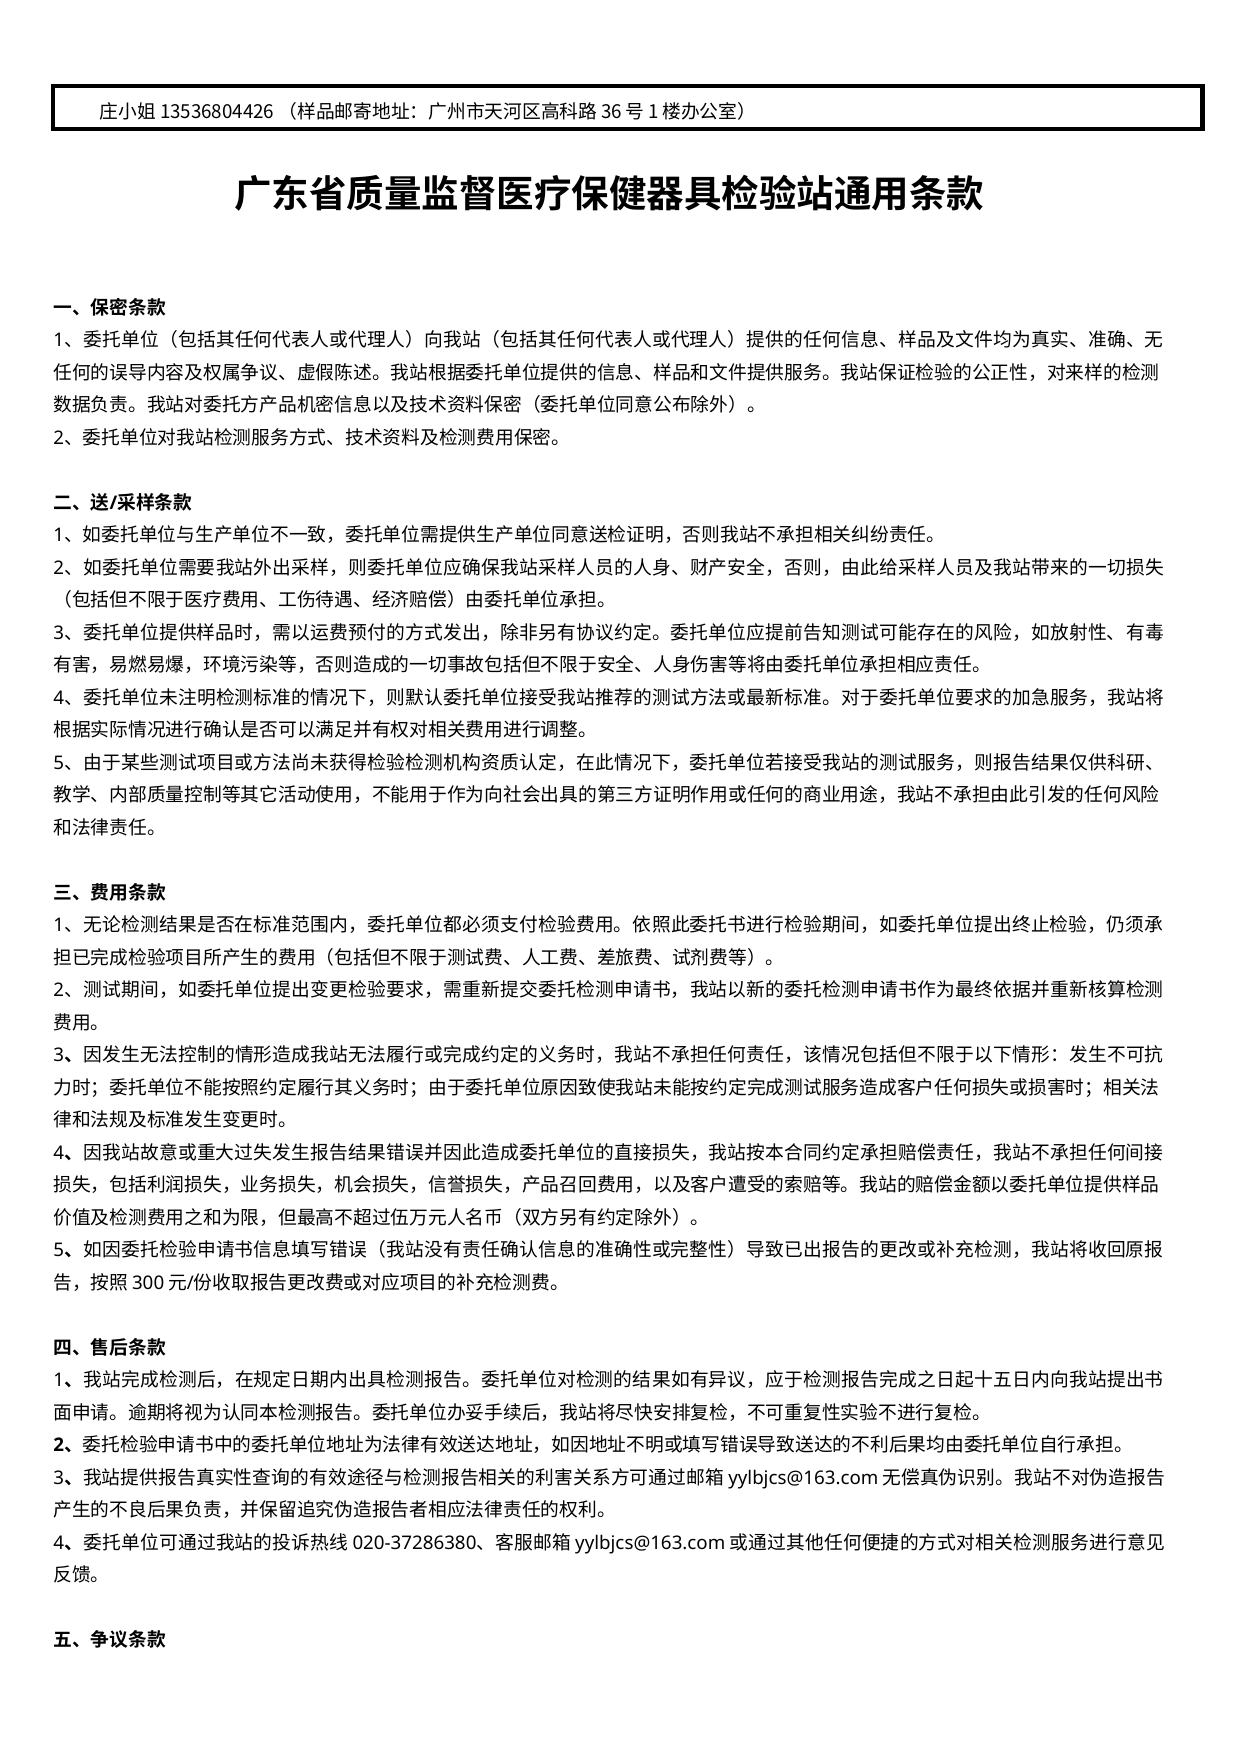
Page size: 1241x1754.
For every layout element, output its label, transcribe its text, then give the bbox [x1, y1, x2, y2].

text 二、送/采样条款 [53, 485, 1165, 517]
text 4、委托单位可通过我站的投诉热线020-37286380、客服邮箱yylbjcs@163.com或通过其他任何便捷的方式对相关检测服务进行意见反馈。 [53, 1525, 1165, 1590]
text 3、委托单位提供样品时，需以运费预付的方式发出，除非另有协议约定。委托单位应提前告知测试可能存在的风险，如放射性、有毒有害，易燃易爆，环境污染等，否则造成的一切事故包括但不限于安全、人身伤害等将由委托单位承担相应责任。 [53, 615, 1165, 680]
text 四、售后条款 [53, 1330, 1165, 1362]
text 2、委托单位对我站检测服务方式、技术资料及检测费用保密。 [53, 420, 1165, 452]
text 1、委托单位（包括其任何代表人或代理人）向我站（包括其任何代表人或代理人）提供的任何信息、样品及文件均为真实、准确、无任何的误导内容及权属争议、虚假陈述。我站根据委托单位提供的信息、样品和文件提供服务。我站保证检验的公正性，对来样的检测数据负责。我站对委托方产品机密信息以及技术资料保密（委托单位同意公布除外）。 [53, 322, 1165, 420]
text 五、争议条款 [53, 1622, 1165, 1655]
text 3、因发生无法控制的情形造成我站无法履行或完成约定的义务时，我站不承担任何责任，该情况包括但不限于以下情形：发生不可抗力时；委托单位不能按照约定履行其义务时；由于委托单位原因致使我站未能按约定完成测试服务造成客户任何损失或损害时；相关法律和法规及标准发生变更时。 [53, 1037, 1165, 1135]
text 4、因我站故意或重大过失发生报告结果错误并因此造成委托单位的直接损失，我站按本合同约定承担赔偿责任，我站不承担任何间接损失，包括利润损失，业务损失，机会损失，信誉损失，产品召回费用，以及客户遭受的索赔等。我站的赔偿金额以委托单位提供样品价值及检测费用之和为限，但最高不超过伍万元人名币（双方另有约定除外）。 [53, 1135, 1165, 1232]
text 1、无论检测结果是否在标准范围内，委托单位都必须支付检验费用。依照此委托书进行检验期间，如委托单位提出终止检验，仍须承担已完成检验项目所产生的费用（包括但不限于测试费、人工费、差旅费、试剂费等）。 [53, 907, 1165, 972]
text 1、如委托单位与生产单位不一致，委托单位需提供生产单位同意送检证明，否则我站不承担相关纠纷责任。 [53, 517, 1165, 550]
text 2、如委托单位需要我站外出采样，则委托单位应确保我站采样人员的人身、财产安全，否则，由此给采样人员及我站带来的一切损失（包括但不限于医疗费用、工伤待遇、经济赔偿）由委托单位承担。 [53, 550, 1165, 615]
text 3、我站提供报告真实性查询的有效途径与检测报告相关的利害关系方可通过邮箱yylbjcs@163.com无偿真伪识别。我站不对伪造报告产生的不良后果负责，并保留追究伪造报告者相应法律责任的权利。 [53, 1460, 1165, 1525]
text 1、我站完成检测后，在规定日期内出具检测报告。委托单位对检测的结果如有异议，应于检测报告完成之日起十五日内向我站提出书面申请。逾期将视为认同本检测报告。委托单位办妥手续后，我站将尽快安排复检，不可重复性实验不进行复检。 [53, 1362, 1165, 1427]
text 5、由于某些测试项目或方法尚未获得检验检测机构资质认定，在此情况下，委托单位若接受我站的测试服务，则报告结果仅供科研、教学、内部质量控制等其它活动使用，不能用于作为向社会出具的第三方证明作用或任何的商业用途，我站不承担由此引发的任何风险和法律责任。 [53, 745, 1165, 842]
text 2、委托检验申请书中的委托单位地址为法律有效送达地址，如因地址不明或填写错误导致送达的不利后果均由委托单位自行承担。 [53, 1427, 1165, 1460]
text 4、委托单位未注明检测标准的情况下，则默认委托单位接受我站推荐的测试方法或最新标准。对于委托单位要求的加急服务，我站将根据实际情况进行确认是否可以满足并有权对相关费用进行调整。 [53, 680, 1165, 745]
text 一、保密条款 [53, 290, 1165, 322]
text 2、测试期间，如委托单位提出变更检验要求，需重新提交委托检测申请书，我站以新的委托检测申请书作为最终依据并重新核算检测费用。 [53, 972, 1165, 1037]
text 5、如因委托检验申请书信息填写错误（我站没有责任确认信息的准确性或完整性）导致已出报告的更改或补充检测，我站将收回原报告，按照300元/份收取报告更改费或对应项目的补充检测费。 [53, 1232, 1165, 1297]
subtitle 广东省质量监督医疗保健器具检验站通用条款 [53, 158, 1165, 223]
text 三、费用条款 [53, 875, 1165, 907]
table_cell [55, 88, 1200, 126]
